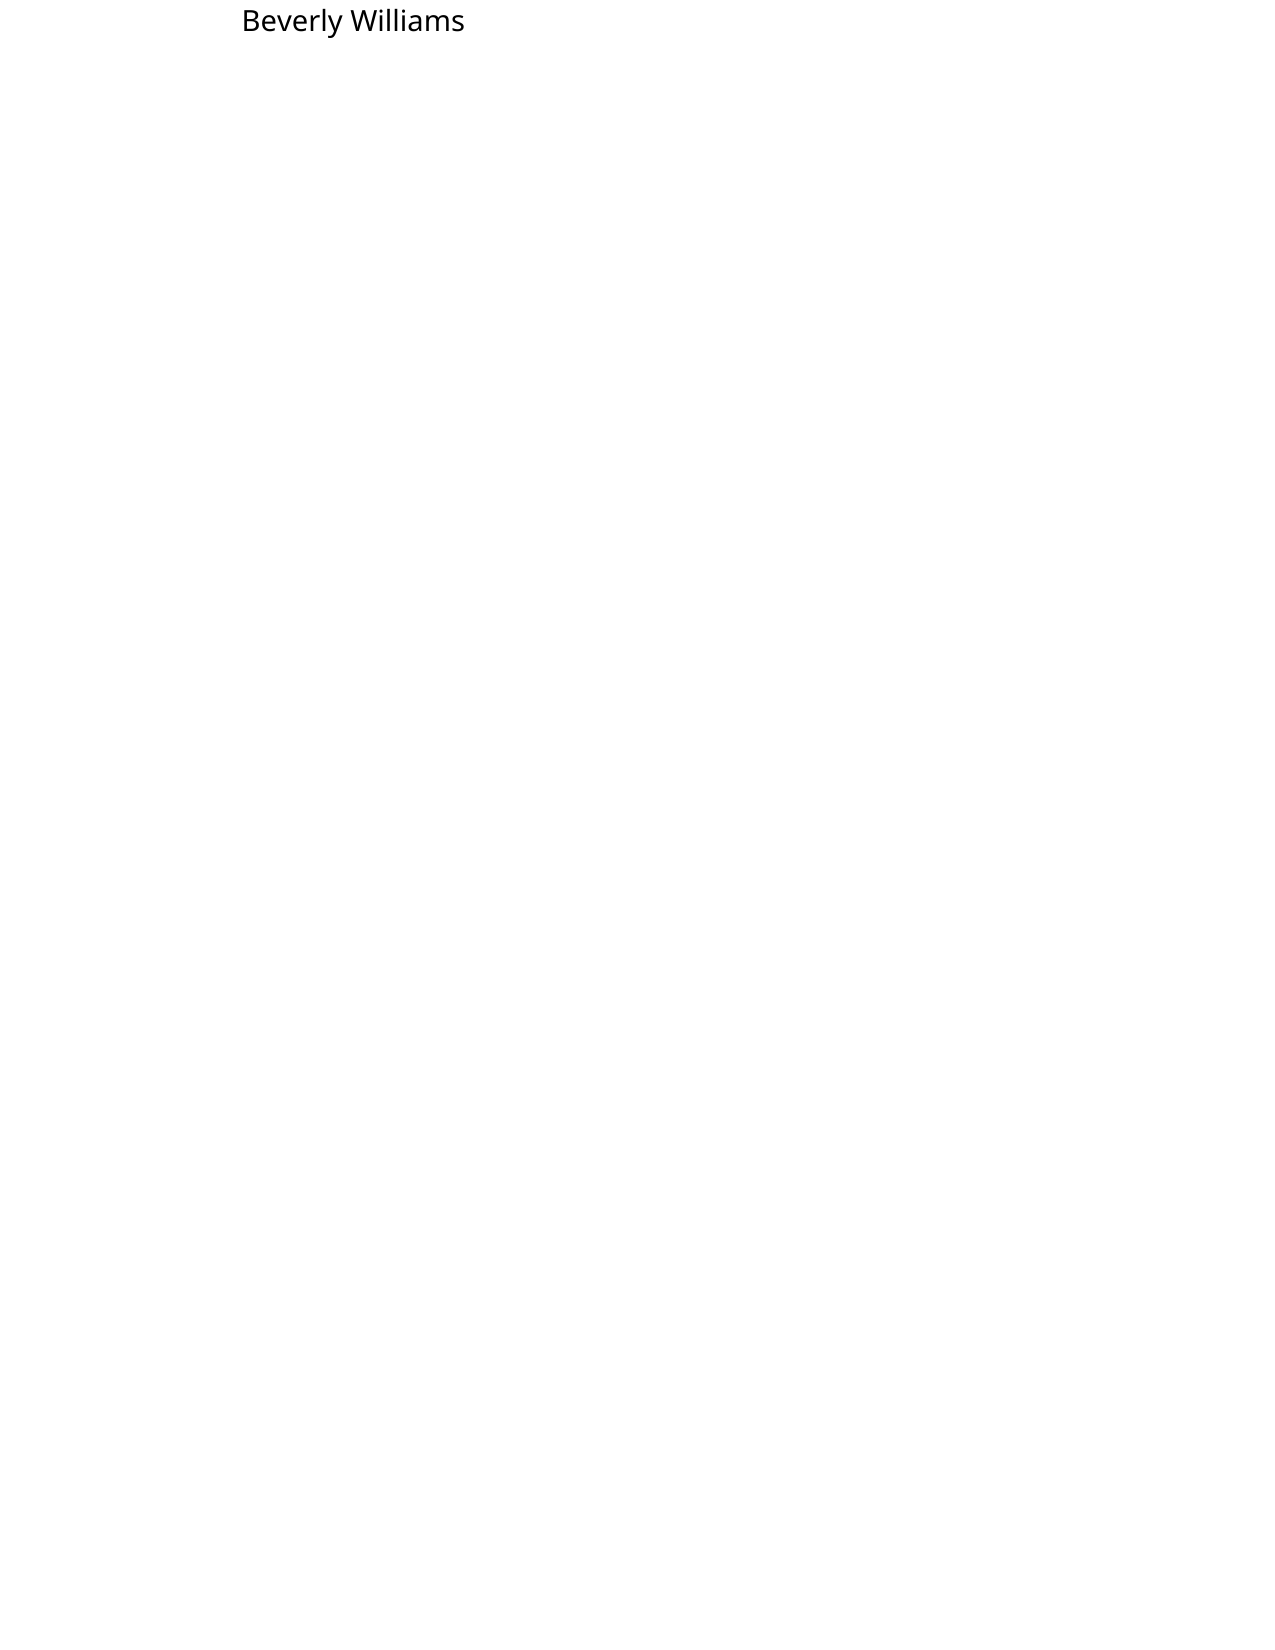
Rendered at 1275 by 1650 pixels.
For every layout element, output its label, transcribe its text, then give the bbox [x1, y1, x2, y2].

text Beverly Williams [75, 0, 1200, 40]
